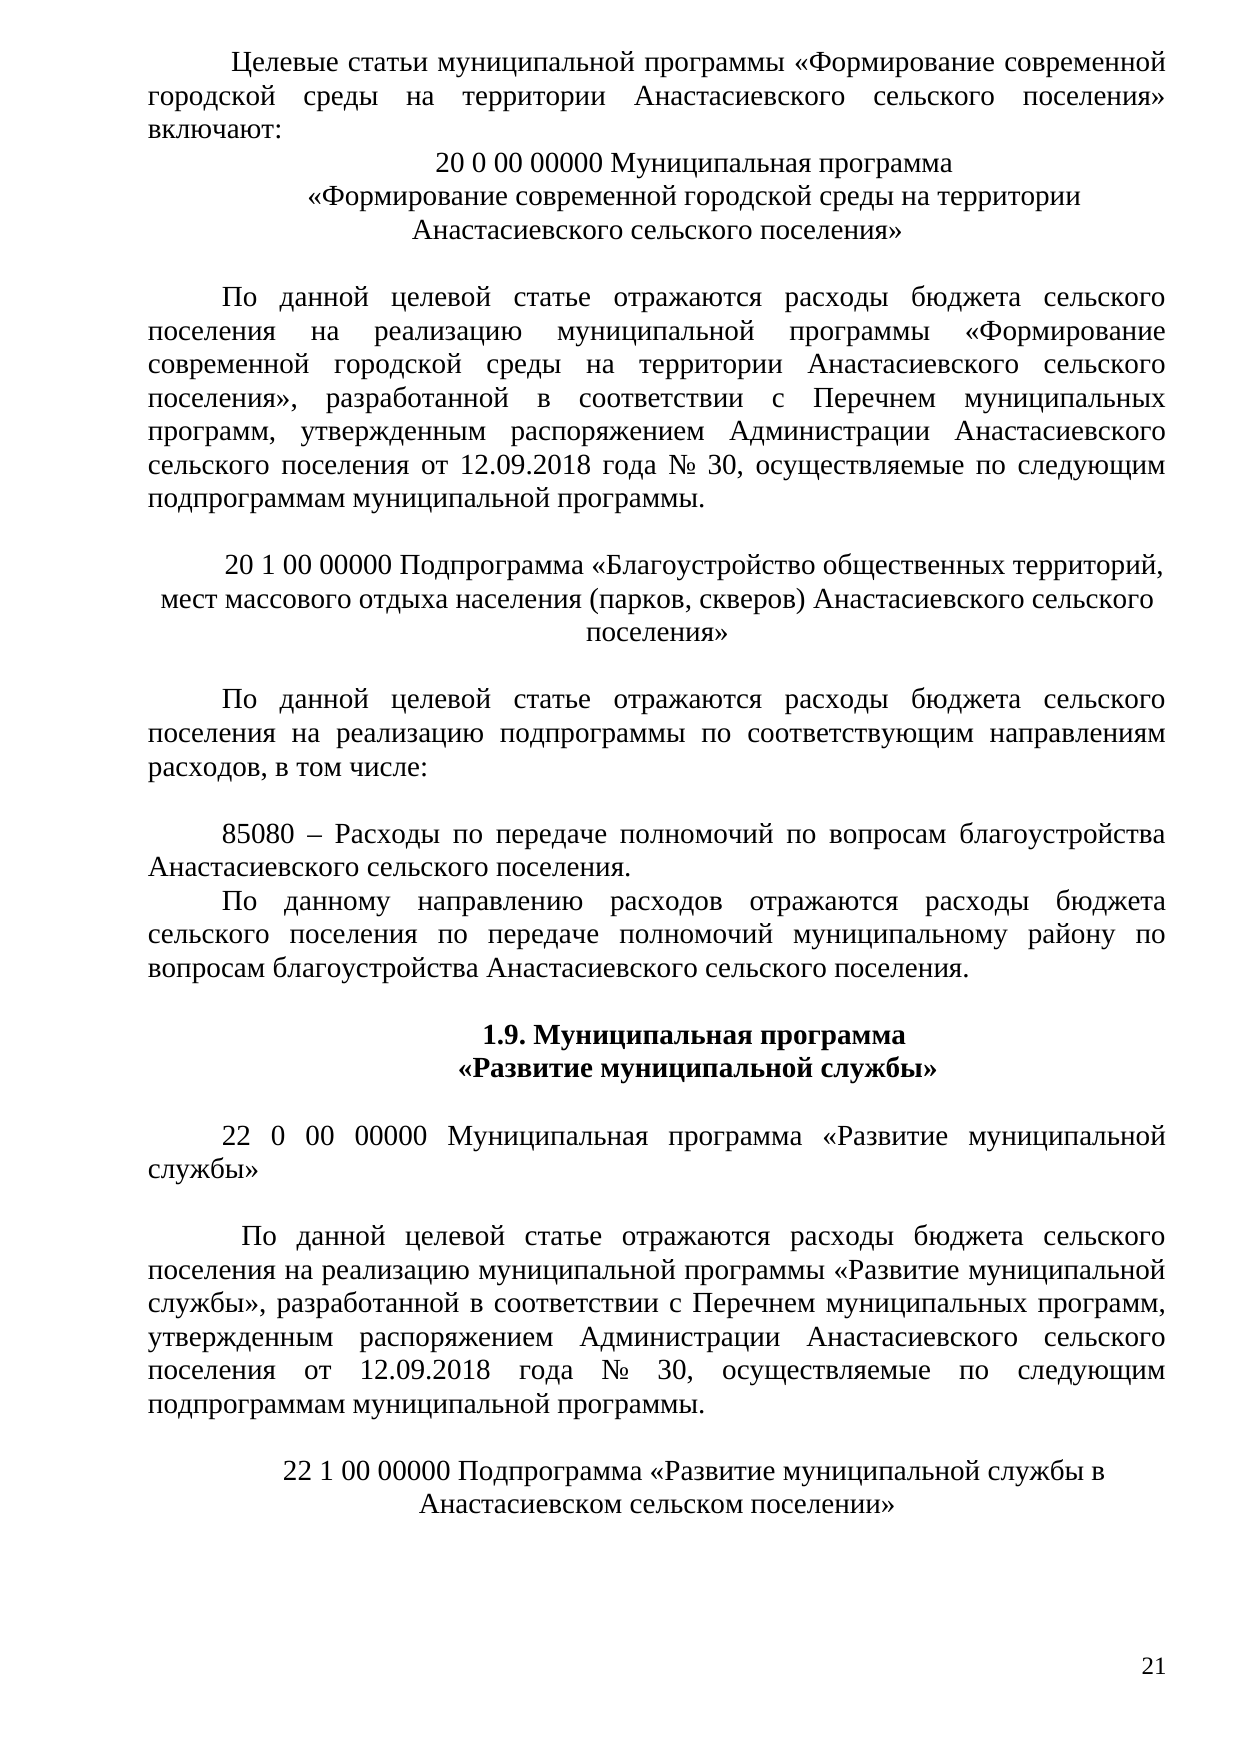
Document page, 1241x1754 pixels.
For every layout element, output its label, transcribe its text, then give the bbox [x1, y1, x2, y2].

text По данной целевой статье отражаются расходы бюджета сельского поселения на реализацию муниципальной программы «Формирование современной городской среды на территории Анастасиевского сельского поселения», разработанной в соответствии с Перечнем муниципальных программ, утвержденным распоряжением Администрации Анастасиевского сельского поселения от 12.09.2018 года № 30, осуществляемые по следующим подпрограммам муниципальной программы. [148, 279, 1167, 514]
text 22 0 00 00000 Муниципальная программа «Развитие муниципальной службы» [148, 1118, 1167, 1185]
text 20 0 00 00000 Муниципальная программа [148, 145, 1167, 178]
text «Развитие муниципальной службы» [148, 1051, 1167, 1084]
text 20 1 00 00000 Подпрограмма «Благоустройство общественных территорий, мест массового отдыха населения (парков, скверов) Анастасиевского сельского поселения» [148, 547, 1167, 648]
text 1.9. Муниципальная программа [148, 1017, 1167, 1051]
text По данному направлению расходов отражаются расходы бюджета сельского поселения по передаче полномочий муниципальному району по вопросам благоустройства Анастасиевского сельского поселения. [148, 883, 1167, 983]
text По данной целевой статье отражаются расходы бюджета сельского поселения на реализацию муниципальной программы «Развитие муниципальной службы», разработанной в соответствии с Перечнем муниципальных программ, утвержденным распоряжением Администрации Анастасиевского сельского поселения от 12.09.2018 года № 30, осуществляемые по следующим подпрограммам муниципальной программы. [148, 1218, 1167, 1419]
text Целевые статьи муниципальной программы «Формирование современной городской среды на территории Анастасиевского сельского поселения» включают: [148, 44, 1167, 145]
text «Формирование современной городской среды на территории Анастасиевского сельского поселения» [148, 178, 1167, 246]
text 22 1 00 00000 Подпрограмма «Развитие муниципальной службы в Анастасиевском сельском поселении» [148, 1453, 1167, 1520]
text 85080 – Расходы по передаче полномочий по вопросам благоустройства Анастасиевского сельского поселения. [148, 816, 1167, 883]
text По данной целевой статье отражаются расходы бюджета сельского поселения на реализацию подпрограммы по соответствующим направлениям расходов, в том числе: [148, 682, 1167, 782]
